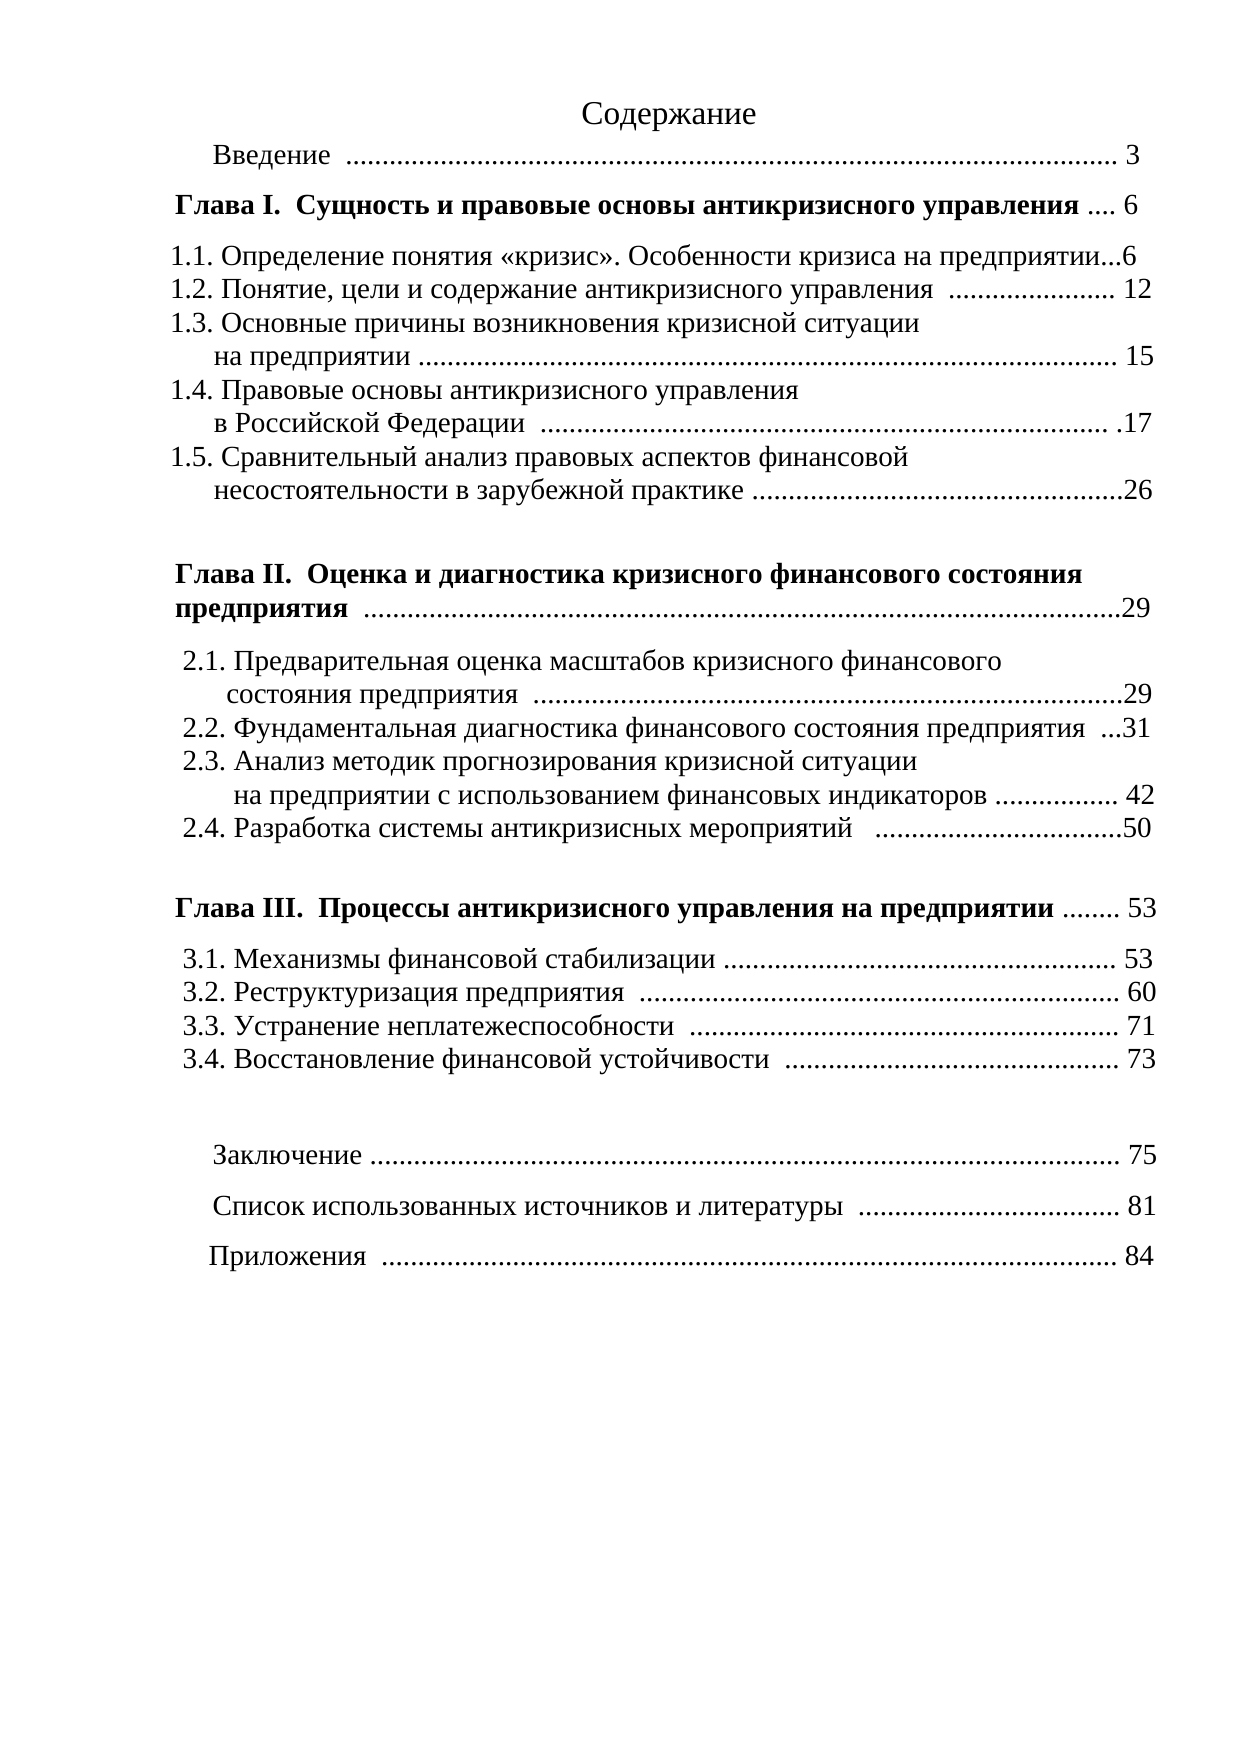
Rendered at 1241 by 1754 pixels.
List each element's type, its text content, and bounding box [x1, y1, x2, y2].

text Заключение ....................................................................................................... 75 [175, 1137, 1162, 1171]
text Глава I. Сущность и правовые основы антикризисного управления .... 6 [175, 187, 1162, 221]
text Введение .......................................................................................................... 3 [175, 137, 1162, 171]
text 1.1. Определение понятия «кризис». Особенности кризиса на предприятии...6 [162, 238, 1162, 271]
text в Российской Федерации .............................................................................. .17 [162, 405, 1162, 439]
text 1.5. Сравнительный анализ правовых аспектов финансовой [162, 439, 1162, 472]
text Глава III. Процессы антикризисного управления на предприятии ........ 53 [175, 891, 1162, 924]
text Список использованных источников и литературы .................................... 81 [175, 1188, 1162, 1221]
text на предприятии ................................................................................................ 15 [162, 338, 1162, 372]
text 2.3. Анализ методик прогнозирования кризисной ситуации [175, 743, 1162, 777]
text Приложения ..................................................................................................... 84 [175, 1238, 1162, 1271]
text 2.1. Предварительная оценка масштабов кризисного финансового [175, 643, 1162, 676]
text 3.2. Реструктуризация предприятия .................................................................. 60 [175, 974, 1162, 1008]
text 3.3. Устранение неплатежеспособности ........................................................... 71 [175, 1008, 1162, 1041]
text 2.4. Разработка системы антикризисных мероприятий ..................................50 [175, 810, 1162, 844]
text 3.1. Механизмы финансовой стабилизации ...................................................... 53 [175, 941, 1162, 974]
text 1.3. Основные причины возникновения кризисной ситуации [162, 305, 1162, 338]
text Глава II. Оценка и диагностика кризисного финансового состояния предприятия ........................................................................................................29 [175, 556, 1162, 623]
text 1.4. Правовые основы антикризисного управления [162, 372, 1162, 405]
text Содержание [175, 94, 1162, 132]
text состояния предприятия .................................................................................29 [175, 676, 1162, 710]
text на предприятии с использованием финансовых индикаторов ................. 42 [175, 777, 1162, 810]
text 1.2. Понятие, цели и содержание антикризисного управления ....................... 12 [162, 271, 1162, 305]
text 3.4. Восстановление финансовой устойчивости .............................................. 73 [175, 1041, 1162, 1075]
text 2.2. Фундаментальная диагностика финансового состояния предприятия ...31 [175, 710, 1162, 743]
text несостоятельности в зарубежной практике ...................................................26 [162, 472, 1162, 506]
